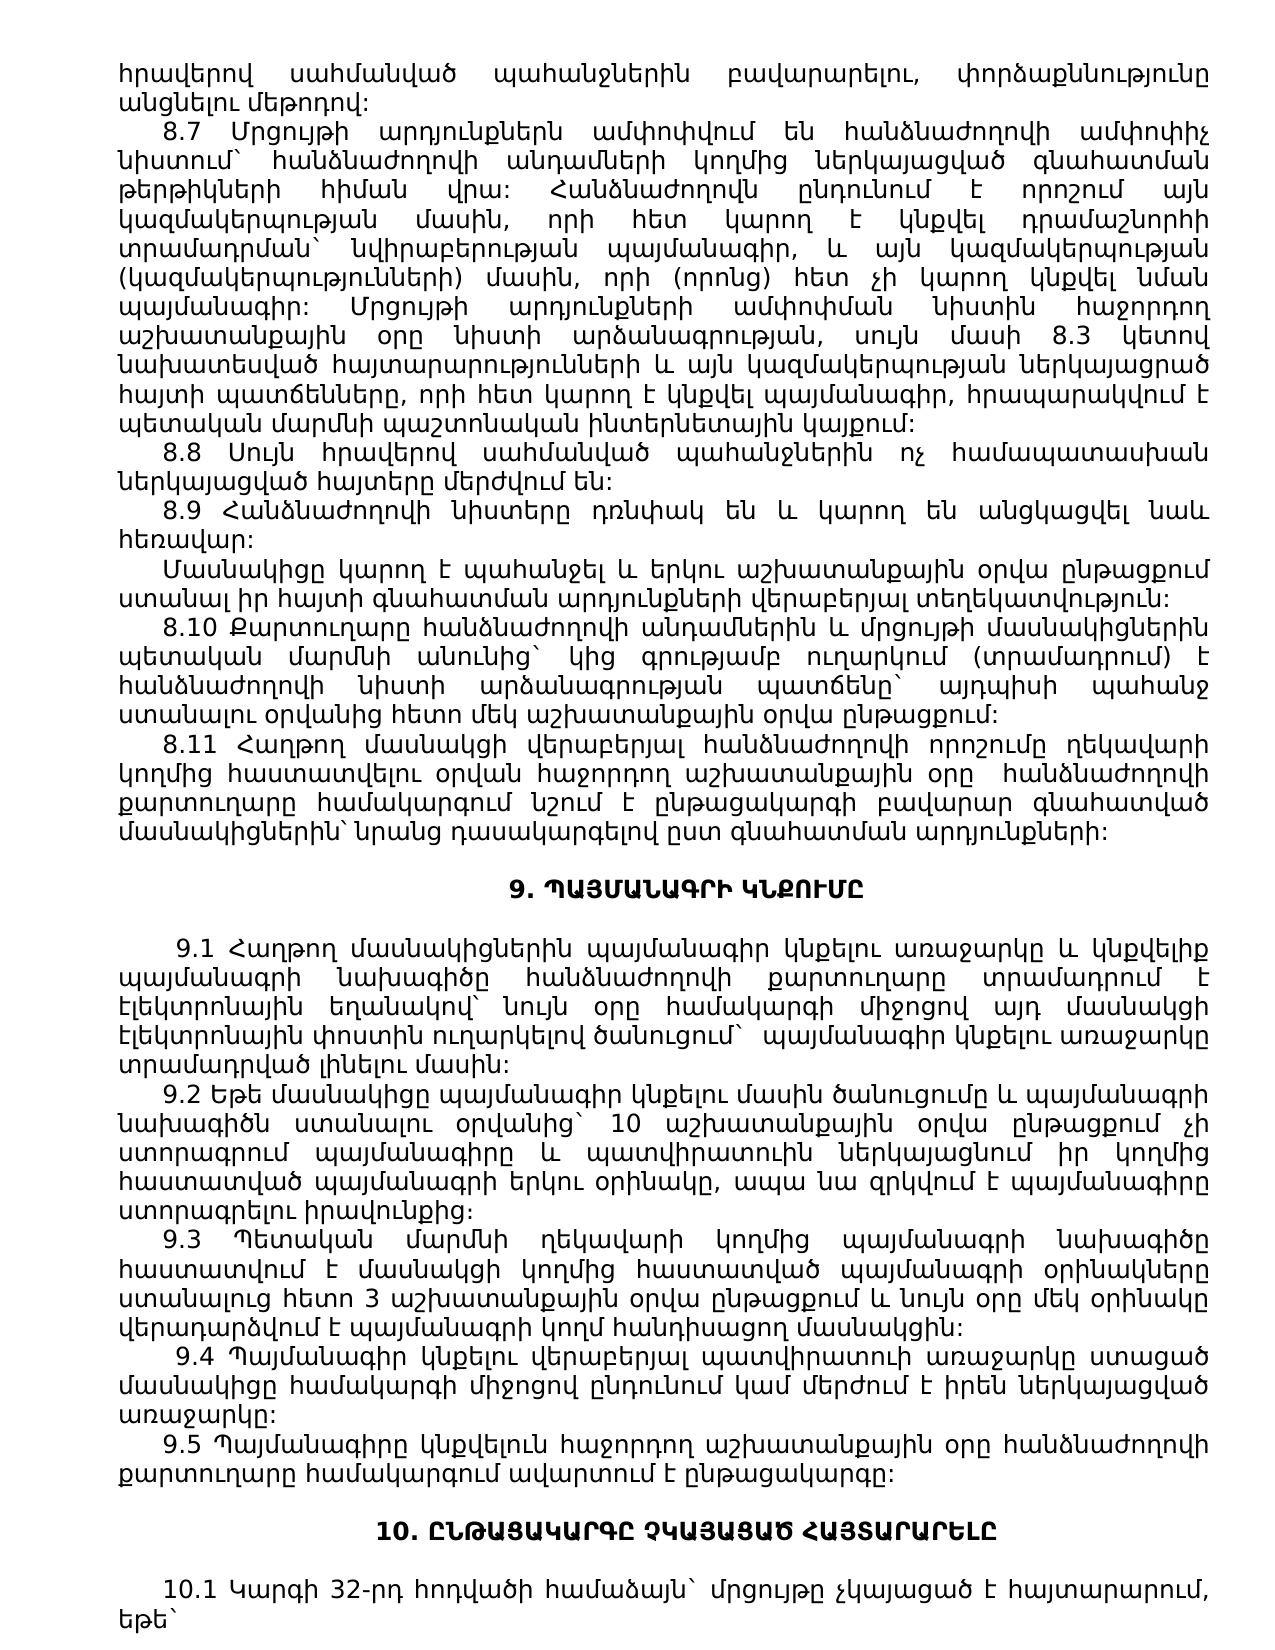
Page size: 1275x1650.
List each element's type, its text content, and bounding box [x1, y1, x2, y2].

text 10. ԸՆԹԱՑԱԿԱՐԳԸ ՉԿԱՅԱՑԱԾ ՀԱՅՏԱՐԱՐԵԼԸ [118, 1517, 1211, 1546]
text Մասնակիցը կարող է պահանջել և երկու աշխատանքային օրվա ընթացքում ստանալ իր հայտի գնահատման արդյունքների վերաբերյալ տեղեկատվություն: [118, 555, 1211, 613]
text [118, 59, 1211, 117]
text 8.11 Հաղթող մասնակցի վերաբերյալ հանձնաժողովի որոշումը ղեկավարի կողմից հաստատվելու օրվան հաջորդող աշխատանքային օրը հանձնաժողովի քարտուղարը համակարգում նշում է ընթացակարգի բավարար գնահատված մասնակիցներին՝ նրանց դասակարգելով ըստ գնահատման արդյունքների: [118, 730, 1211, 846]
text 8.7 Մրցույթի արդյունքներն ամփոփվում են հանձնաժողովի ամփոփիչ նիստում` հանձնաժողովի անդամների կողմից ներկայացված գնահատման թերթիկների հիման վրա: Հանձնաժողովն ընդունում է որոշում այն կազմակերպության մասին, որի հետ կարող է կնքվել դրամաշնորհի տրամադրման` նվիրաբերության պայմանագիր, և այն կազմակերպության (կազմակերպությունների) մասին, որի (որոնց) հետ չի կարող կնքվել նման պայմանագիր: Մրցույթի արդյունքների ամփոփման նիստին հաջորդող աշխատանքային օրը նիստի արձանագրության, սույն մասի 8.3 կետով նախատեսված հայտարարությունների և այն կազմակերպության ներկայացրած հայտի պատճենները, որի հետ կարող է կնքվել պայմանագիր, հրապարակվում է պետական մարմնի պաշտոնական ինտերնետային կայքում: [118, 117, 1211, 438]
text 8.10 Քարտուղարը հանձնաժողովի անդամներին և մրցույթի մասնակիցներին պետական մարմնի անունից` կից գրությամբ ուղարկում (տրամադրում) է հանձնաժողովի նիստի արձանագրության պատճենը` այդպիսի պահանջ ստանալու օրվանից հետո մեկ աշխատանքային օրվա ընթացքում: [118, 613, 1211, 730]
text 9.5 Պայմանագիրը կնքվելուն հաջորդող աշխատանքային օրը հանձնաժողովի քարտուղարը համակարգում ավարտում է ընթացակարգը: [118, 1430, 1211, 1488]
text 9. ՊԱՅՄԱՆԱԳՐԻ ԿՆՔՈՒՄԸ [118, 876, 1211, 905]
text 9.3 Պետական մարմնի ղեկավարի կողմից պայմանագրի նախագիծը հաստատվում է մասնակցի կողմից հաստատված պայմանագրի օրինակները ստանալուց հետո 3 աշխատանքային օրվա ընթացքում և նույն օրը մեկ օրինակը վերադարձվում է պայմանագրի կողմ հանդիսացող մասնակցին: [118, 1226, 1211, 1342]
text 8.8 Սույն հրավերով սահմանված պահանջներին ոչ համապատասխան ներկայացված հայտերը մերժվում են: [118, 438, 1211, 496]
text 9.2 Եթե մասնակիցը պայմանագիր կնքելու մասին ծանուցումը և պայմանագրի նախագիծն ստանալու օրվանից` 10 աշխատանքային օրվա ընթացքում չի ստորագրում պայմանագիրը և պատվիրատուին ներկայացնում իր կողմից հաստատված պայմանագրի երկու օրինակը, ապա նա զրկվում է պայմանագիրը ստորագրելու իրավունքից։ [118, 1080, 1211, 1226]
text 9.1 Հաղթող մասնակիցներին պայմանագիր կնքելու առաջարկը և կնքվելիք պայմանագրի նախագիծը հանձնաժողովի քարտուղարը տրամադրում է էլեկտրոնային եղանակով՝ նույն օրը համակարգի միջոցով այդ մասնակցի էլեկտրոնային փոստին ուղարկելով ծանուցում` պայմանագիր կնքելու առաջարկը տրամադրված լինելու մասին: [118, 934, 1211, 1080]
text 10.1 Կարգի 32-րդ հոդվածի համաձայն` մրցույթը չկայացած է հայտարարում, եթե` [118, 1576, 1211, 1634]
text 8.9 Հանձնաժողովի նիստերը դռնփակ են և կարող են անցկացվել նաև հեռավար: [118, 496, 1211, 555]
text 9.4 Պայմանագիր կնքելու վերաբերյալ պատվիրատուի առաջարկը ստացած մասնակիցը համակարգի միջոցով ընդունում կամ մերժում է իրեն ներկայացված առաջարկը: [118, 1342, 1211, 1430]
